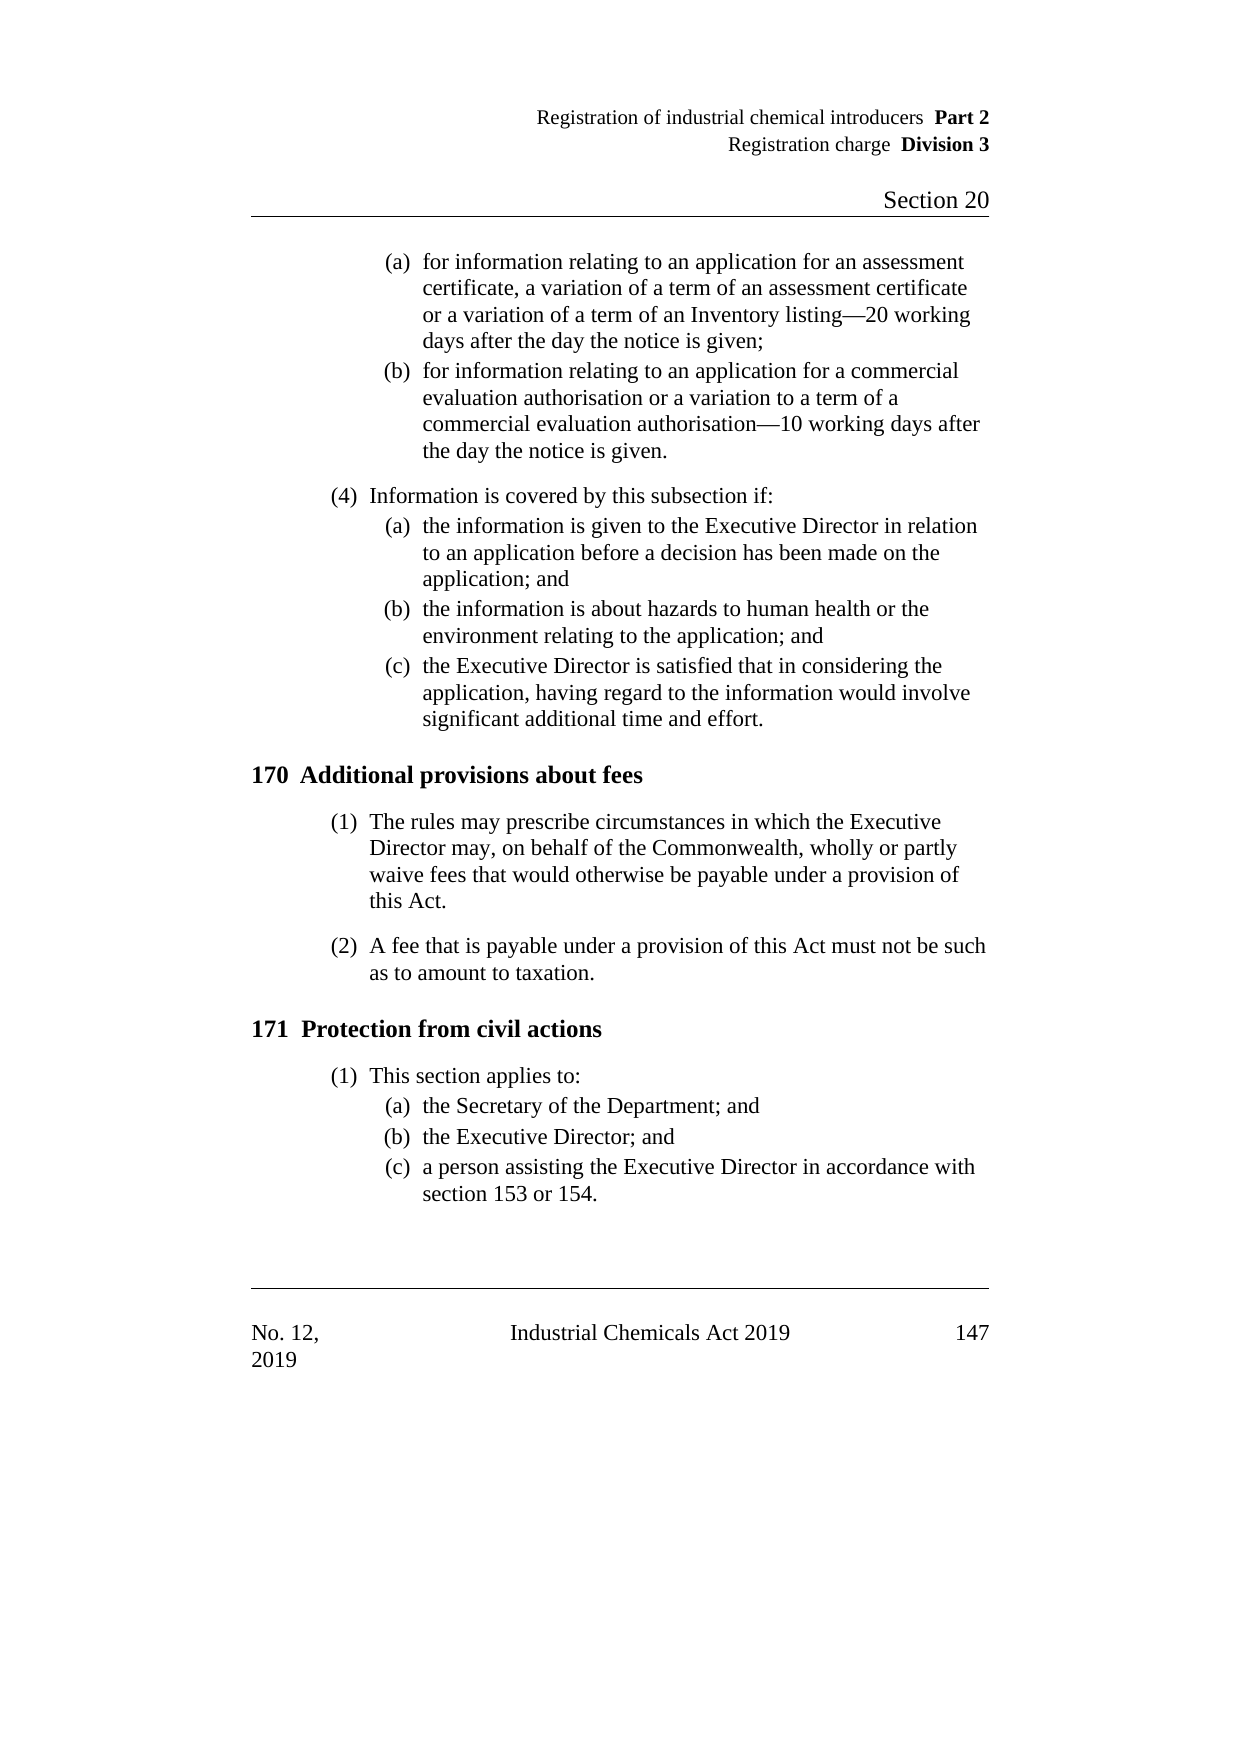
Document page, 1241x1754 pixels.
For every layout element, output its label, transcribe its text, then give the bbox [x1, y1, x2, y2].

text 171 Protection from civil actions [251, 1014, 989, 1043]
text (a) the information is given to the Executive Director in relation to an application before a decision has been made on the application; and [251, 512, 989, 591]
text (b) the information is about hazards to human health or the environment relating to the application; and [251, 596, 989, 648]
text (1) This section applies to: [251, 1062, 989, 1088]
text 170 Additional provisions about fees [251, 761, 989, 789]
text (a) for information relating to an application for an assessment certificate, a variation of a term of an assessment certificate or a variation of a term of an Inventory listing—20 working days after the day the notice is given; [251, 248, 989, 353]
text (1) The rules may prescribe circumstances in which the Executive Director may, on behalf of the Commonwealth, wholly or partly waive fees that would otherwise be payable under a provision of this Act. [251, 808, 989, 913]
text (4) Information is covered by this subsection if: [251, 482, 989, 508]
text (c) a person assisting the Executive Director in accordance with section 153 or 154. [251, 1153, 989, 1206]
text (b) the Executive Director; and [251, 1123, 989, 1149]
text (a) the Secretary of the Department; and [251, 1092, 989, 1118]
text (b) for information relating to an application for a commercial evaluation authorisation or a variation to a term of a commercial evaluation authorisation—10 working days after the day the notice is given. [251, 358, 989, 463]
text (2) A fee that is payable under a provision of this Act must not be such as to amount to taxation. [251, 932, 989, 985]
text (c) the Executive Director is satisfied that in considering the application, having regard to the information would involve significant additional time and effort. [251, 652, 989, 731]
